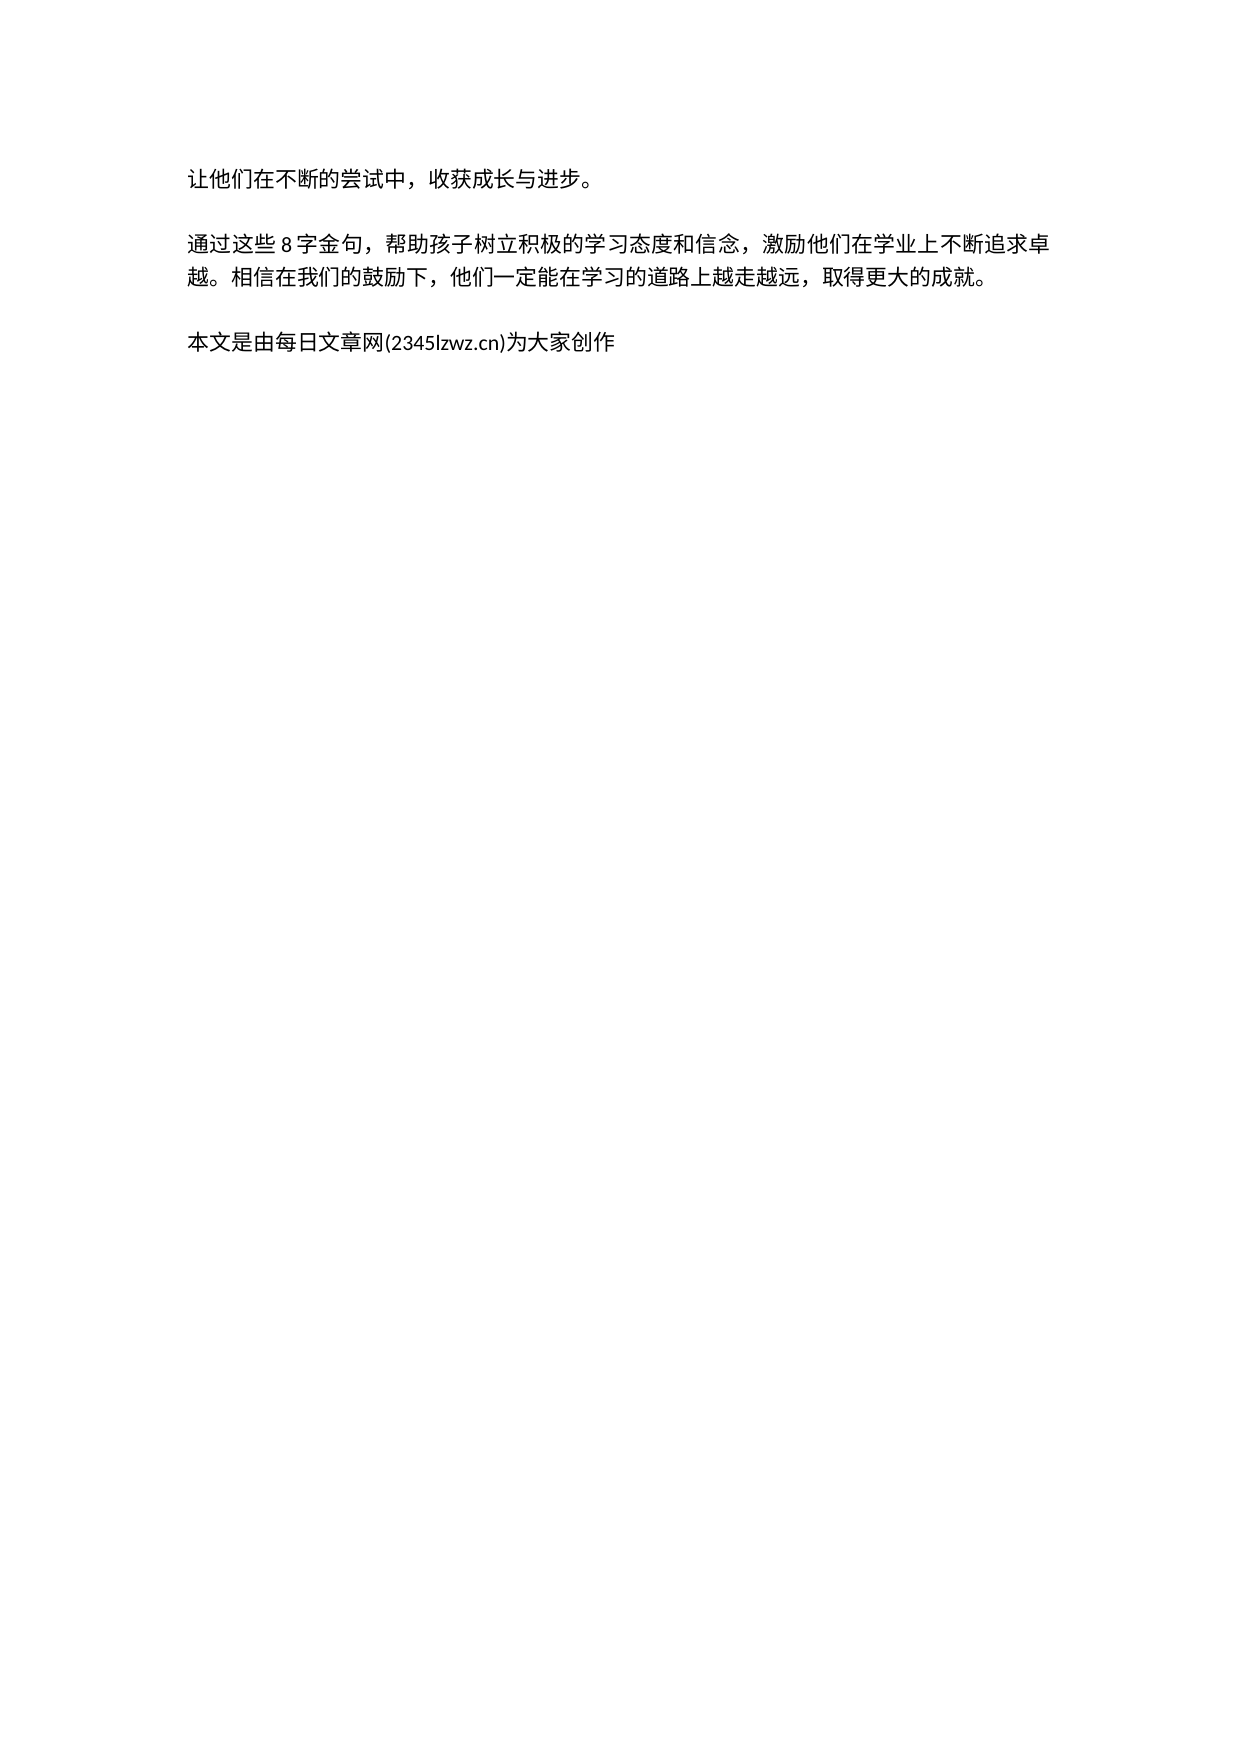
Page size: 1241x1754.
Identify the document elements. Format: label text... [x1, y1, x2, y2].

text 本文是由每日文章网(2345lzwz.cn)为大家创作 [187, 324, 1053, 357]
text 通过这些8字金句，帮助孩子树立积极的学习态度和信念，激励他们在学业上不断追求卓越。相信在我们的鼓励下，他们一定能在学习的道路上越走越远，取得更大的成就。 [187, 227, 1053, 292]
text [187, 162, 1053, 194]
